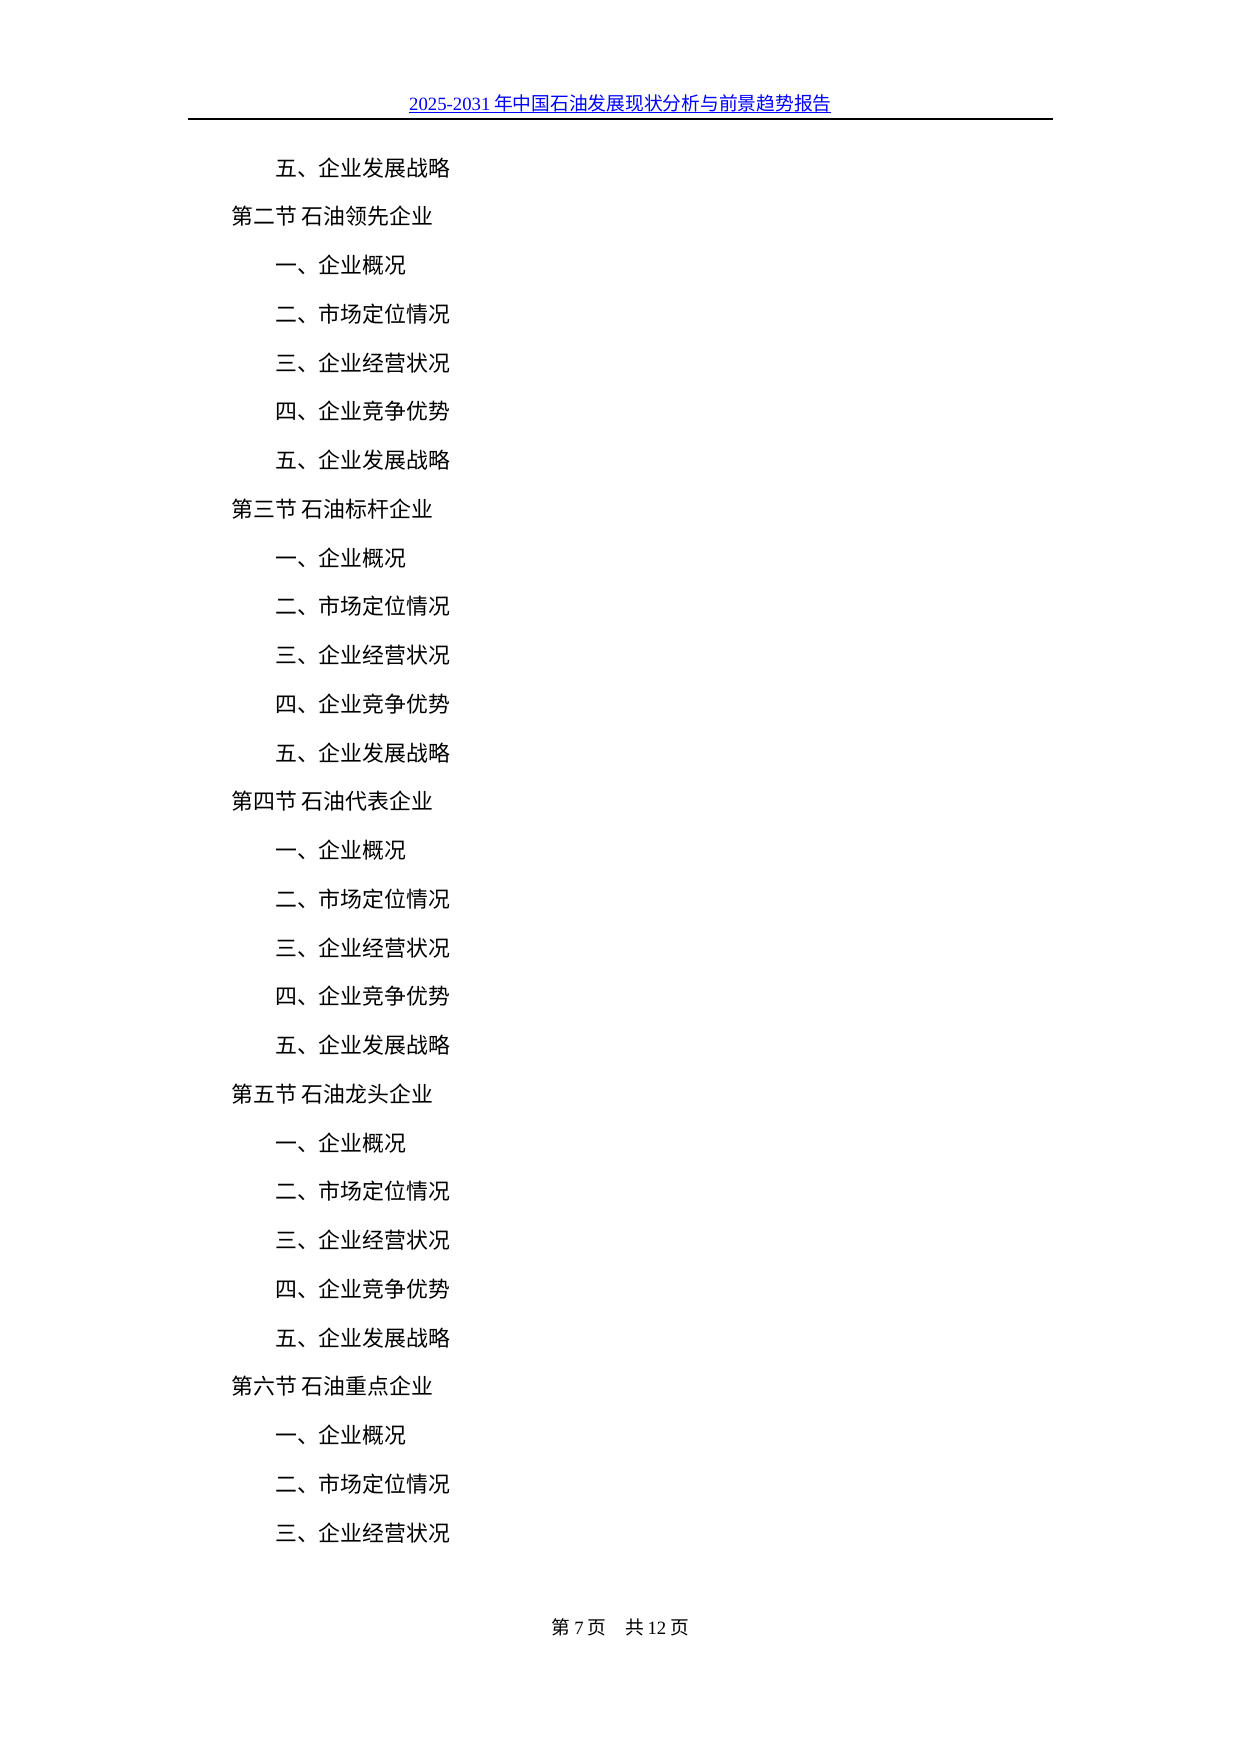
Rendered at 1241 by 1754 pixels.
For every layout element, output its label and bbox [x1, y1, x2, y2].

text [187, 150, 1053, 1548]
